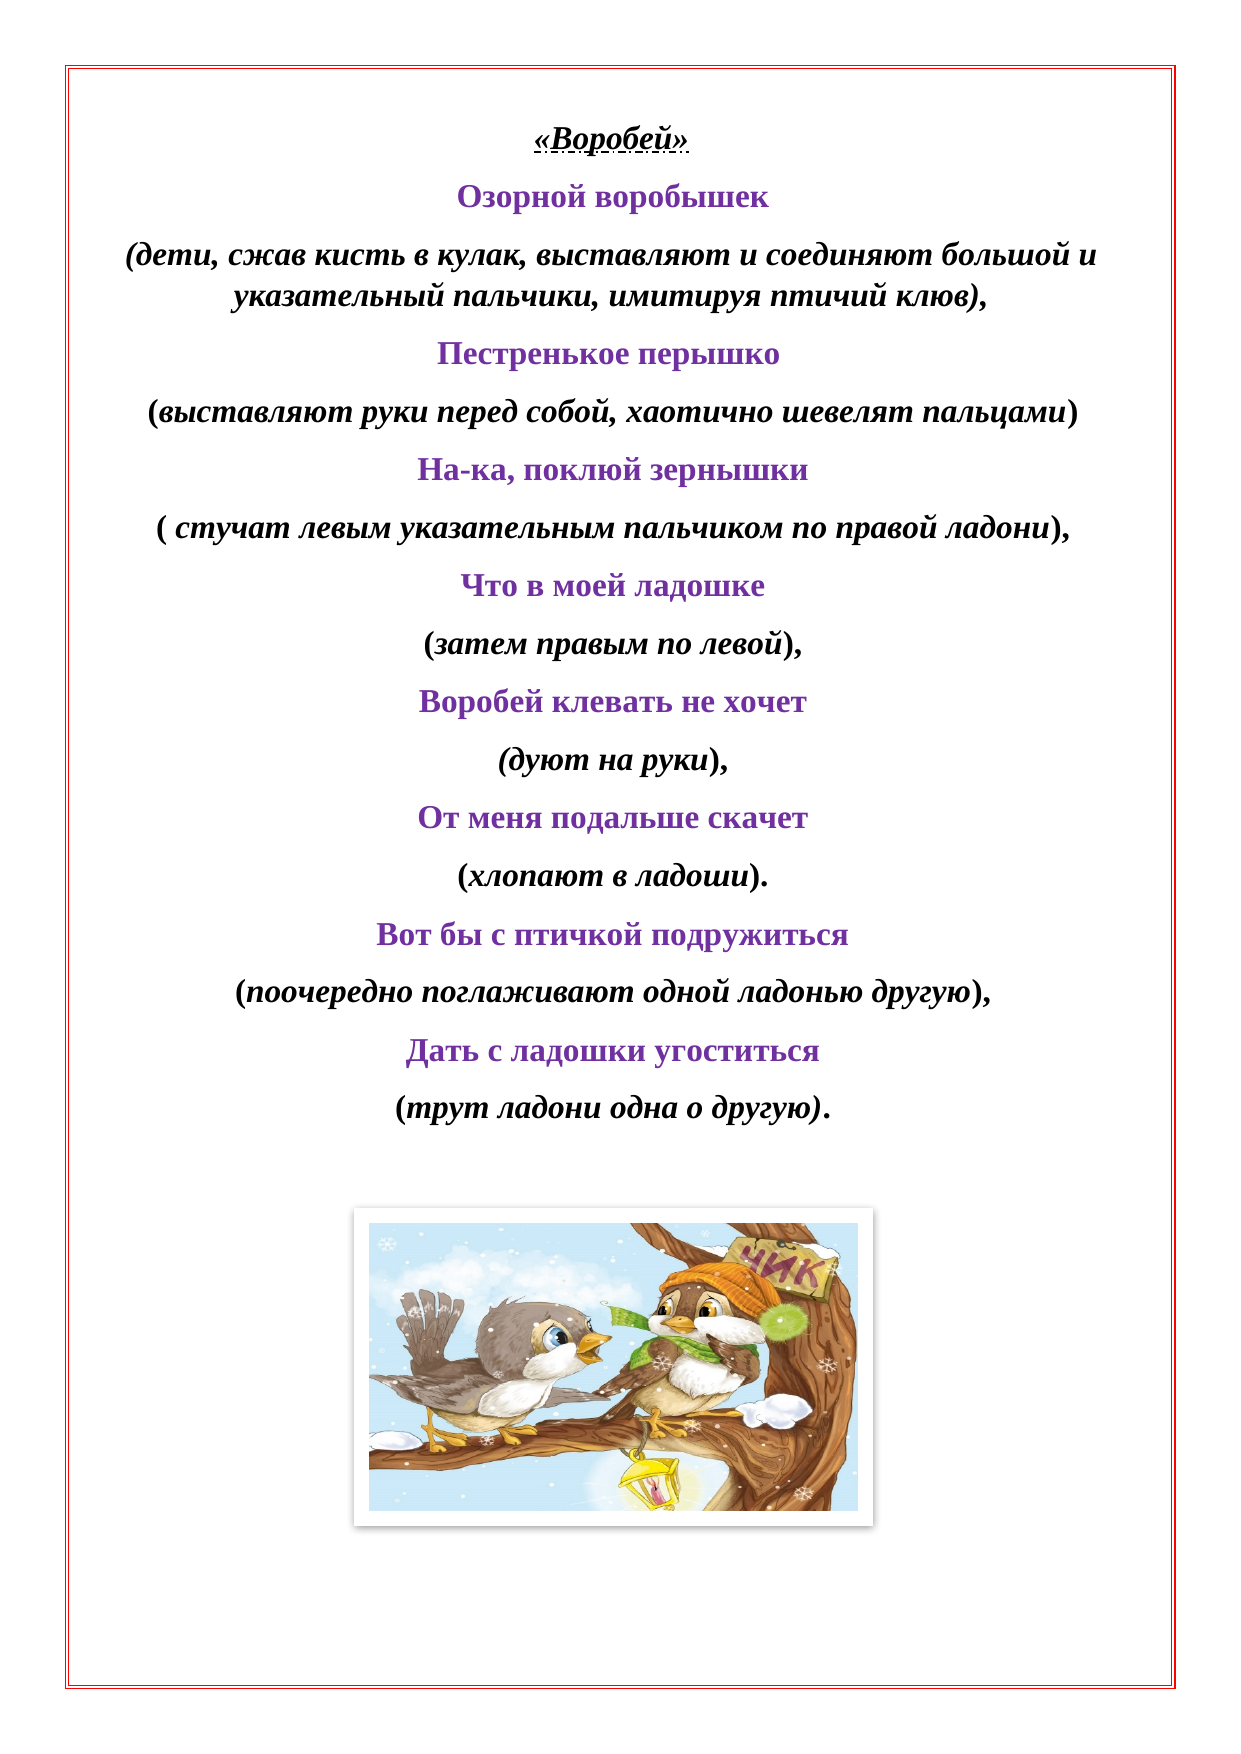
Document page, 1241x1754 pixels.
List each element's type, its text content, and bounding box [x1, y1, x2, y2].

text (дети, сжав кисть в кулак, выставляют и соединяют большой и указательный пальчики, имитируя птичий клюв), [74, 234, 1152, 314]
text ( стучат левым указательным пальчиком по правой ладони), [74, 508, 1152, 546]
text (трут ладони одна о другую). [74, 1088, 1152, 1126]
text Озорной воробышек [74, 176, 1152, 214]
text На-ка, поклюй зернышки [74, 449, 1152, 488]
text От меня подальше скачет [74, 798, 1152, 836]
text (выставляют руки перед собой, хаотично шевелят пальцами) [74, 392, 1152, 430]
text Вот бы с птичкой подружиться [74, 914, 1152, 952]
text (поочередно поглаживают одной ладонью другую), [74, 972, 1152, 1010]
text Дать с ладошки угоститься [74, 1030, 1152, 1068]
text Воробей клевать не хочет [74, 682, 1152, 720]
text (затем правым по левой), [74, 624, 1152, 662]
text Пестренькое перышко [74, 333, 1152, 372]
text «Воробей» [74, 118, 1152, 156]
picture [369, 1223, 858, 1511]
text Что в моей ладошке [74, 566, 1152, 604]
text (дуют на руки), [74, 740, 1152, 778]
text (хлопают в ладоши). [74, 856, 1152, 894]
